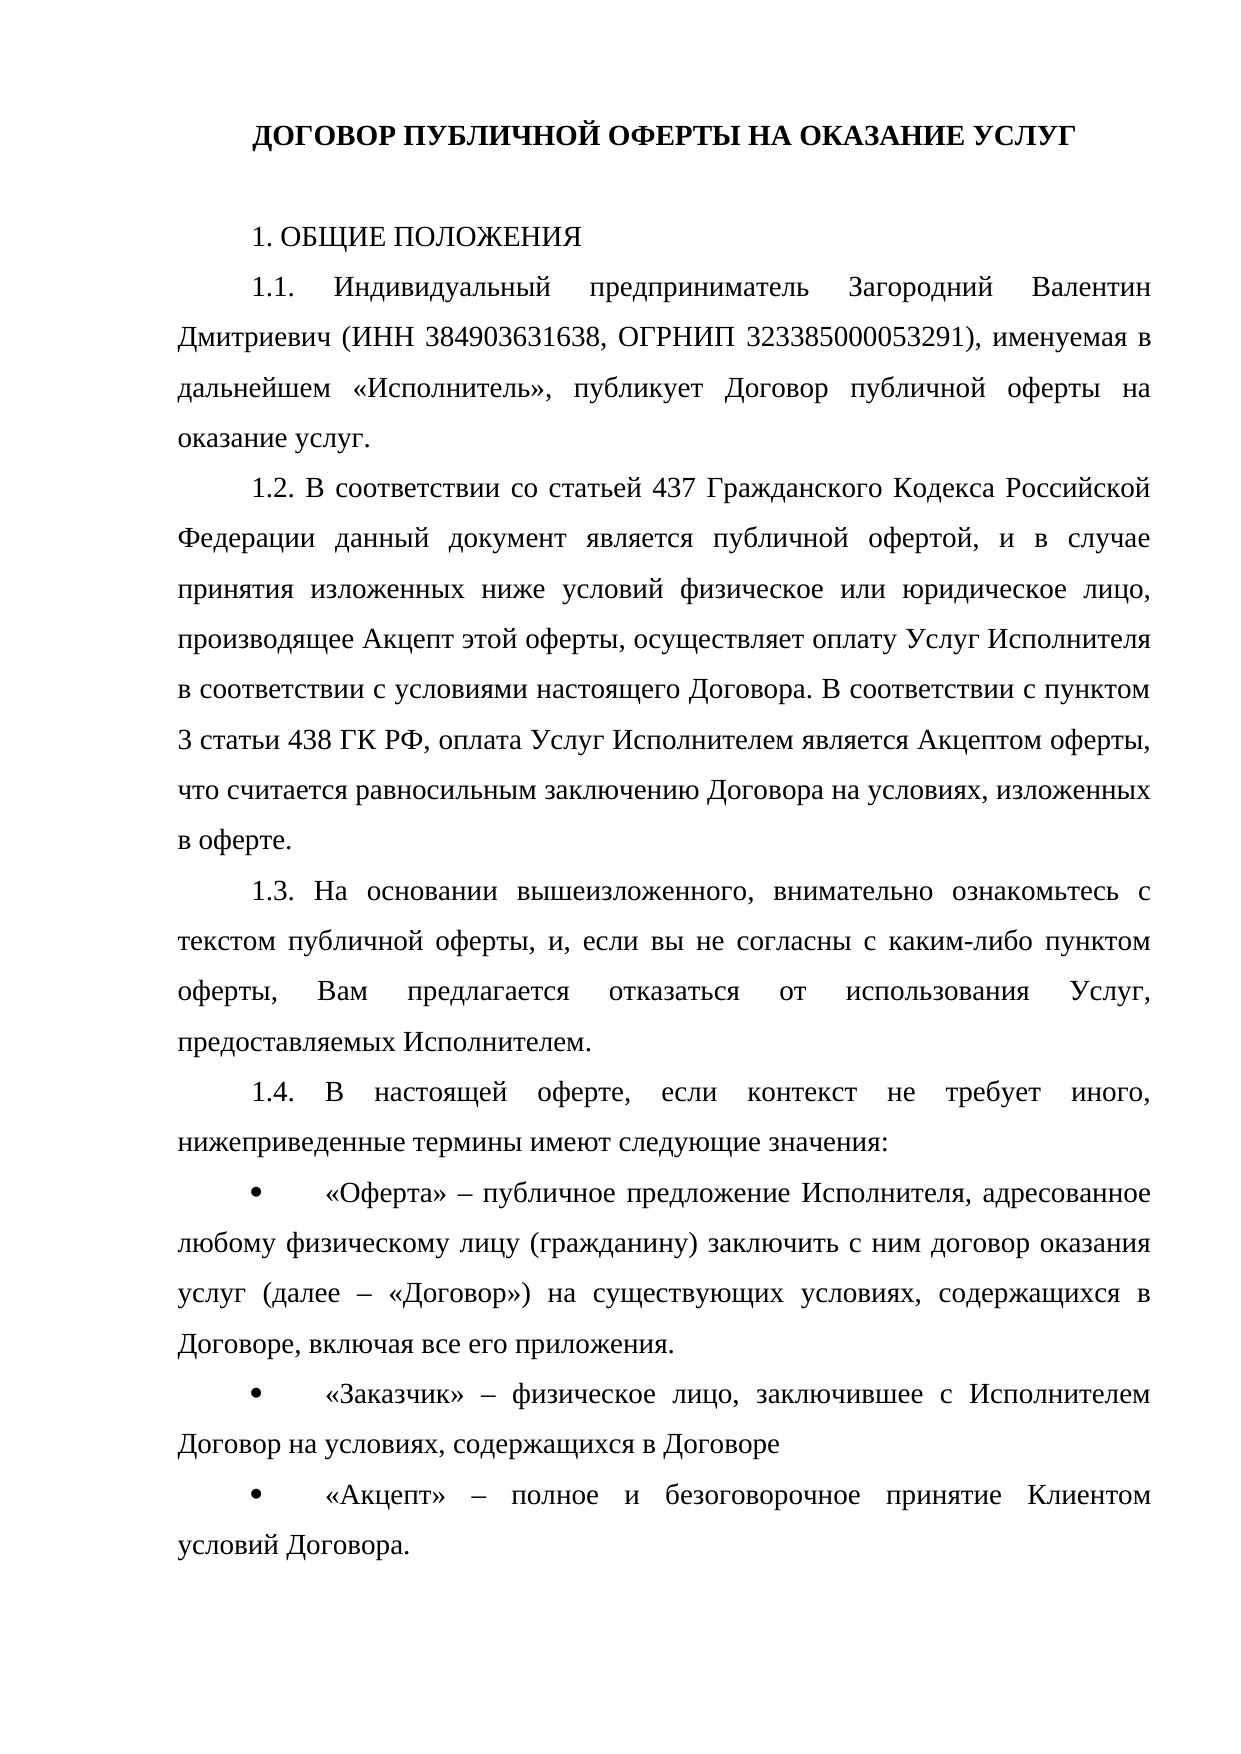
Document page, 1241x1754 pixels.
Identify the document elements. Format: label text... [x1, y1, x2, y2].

text 1.3. На основании вышеизложенного, внимательно ознакомьтесь с текстом публичной оферты, и, если вы не согласны с каким-либо пунктом оферты, Вам предлагается отказаться от использования Услуг, предоставляемых Исполнителем. [177, 873, 1152, 1057]
text 1.2. В соответствии со статьей 437 Гражданского Кодекса Российской Федерации данный документ является публичной офертой, и в случае принятия изложенных ниже условий физическое или юридическое лицо, производящее Акцепт этой оферты, осуществляет оплату Услуг Исполнителя в соответствии с условиями настоящего Договора. В соответствии с пунктом 3 статьи 438 ГК РФ, оплата Услуг Исполнителем является Акцептом оферты, что считается равносильным заключению Договора на условиях, изложенных в оферте. [177, 470, 1152, 856]
text 1.1. Индивидуальный предприниматель Загородний Валентин Дмитриевич (ИНН 384903631638, ОГРНИП 323385000053291), именуемая в дальнейшем «Исполнитель», публикует Договор публичной оферты на оказание услуг. [177, 269, 1152, 453]
list «Оферта» – публичное предложение Исполнителя, адресованное любому физическому лицу (гражданину) заключить с ним договор оказания услуг (далее – «Договор») на существующих условиях, содержащихся в Договоре, включая все его приложения. [177, 1175, 1152, 1359]
text 1.4. В настоящей оферте, если контекст не требует иного, нижеприведенные термины имеют следующие значения: [177, 1074, 1152, 1158]
list «Акцепт» – полное и безоговорочное принятие Клиентом условий Договора. [177, 1477, 1152, 1561]
list «Заказчик» – физическое лицо, заключившее с Исполнителем Договор на условиях, содержащихся в Договоре [177, 1376, 1152, 1460]
text 1. ОБЩИЕ ПОЛОЖЕНИЯ [177, 219, 1152, 252]
text ДОГОВОР ПУБЛИЧНОЙ ОФЕРТЫ НА ОКАЗАНИЕ УСЛУГ [177, 118, 1152, 152]
